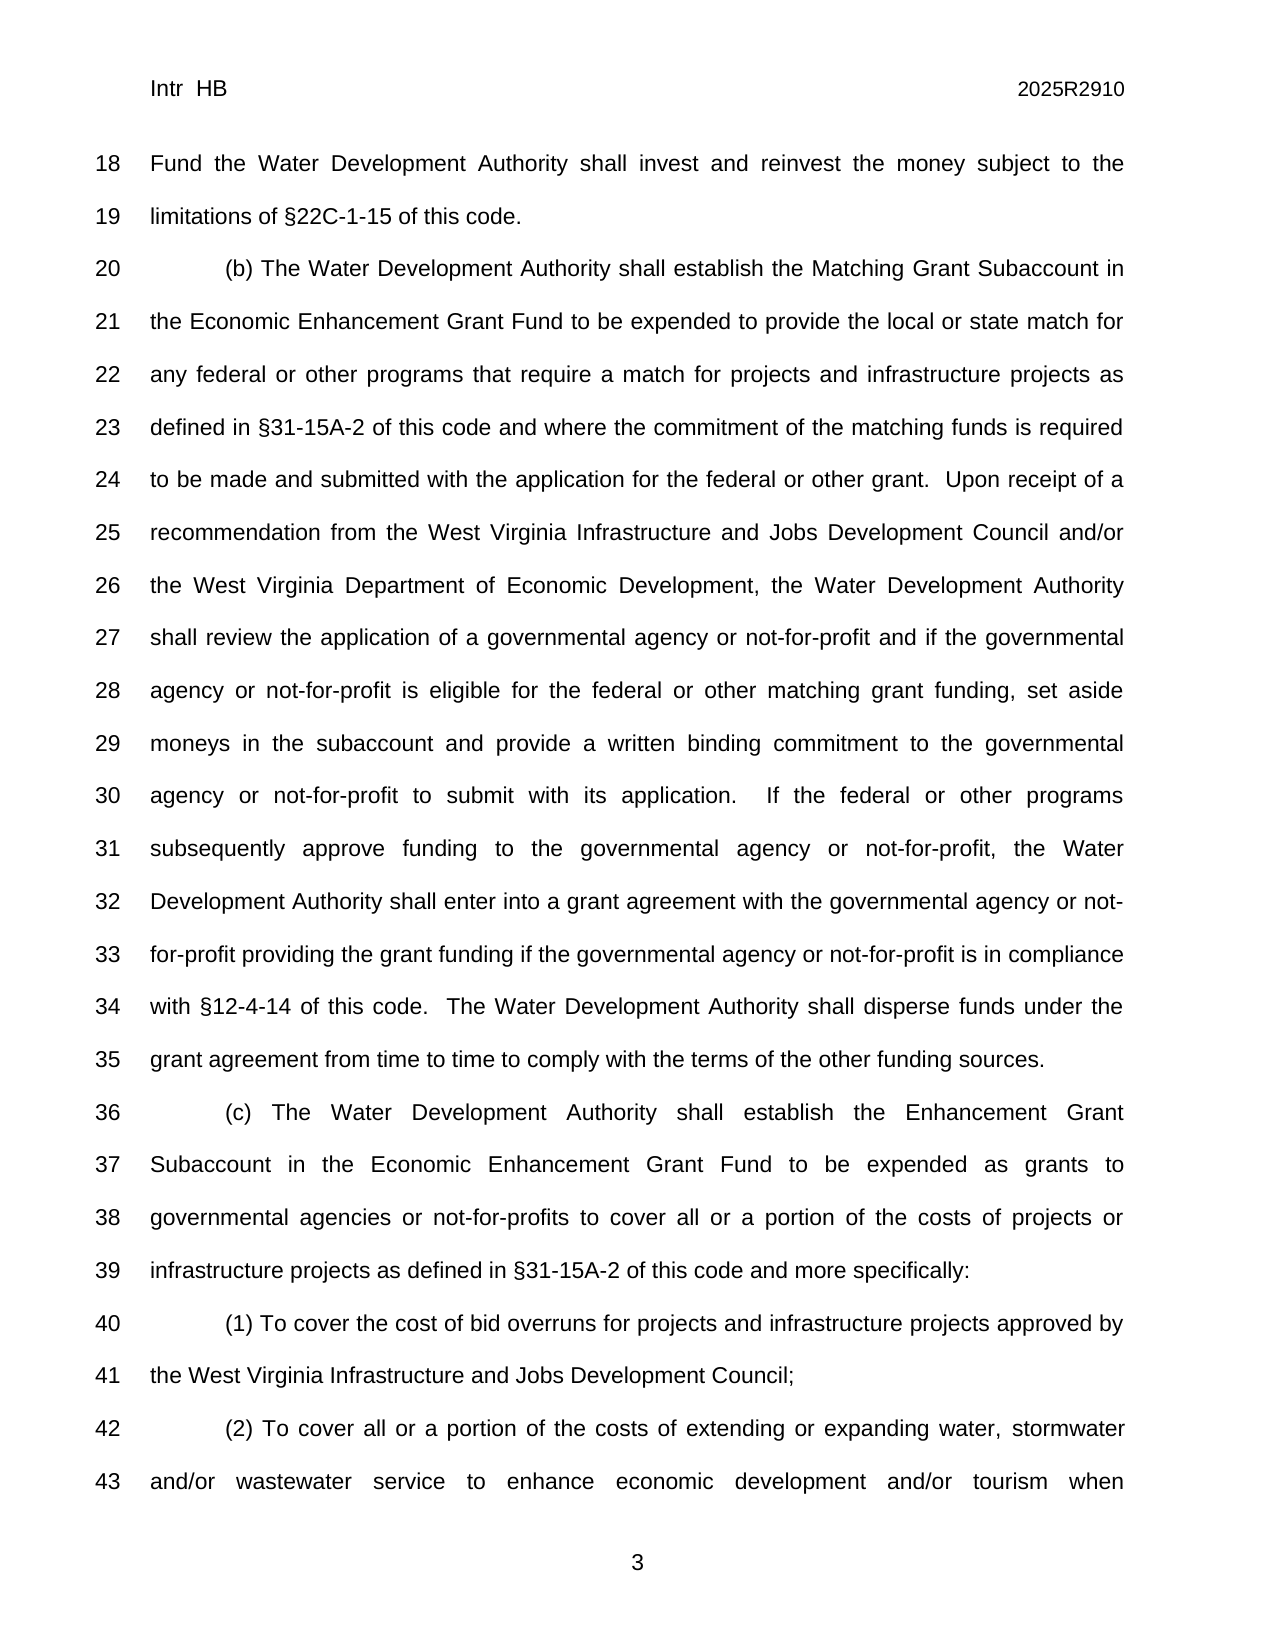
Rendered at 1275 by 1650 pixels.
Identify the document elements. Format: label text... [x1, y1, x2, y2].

text (c) The Water Development Authority shall establish the Enhancement Grant Subaccount in the Economic Enhancement Grant Fund to be expended as grants to governmental agencies or not-for-profits to cover all or a portion of the costs of projects or infrastructure projects as defined in §31-15A-2 of this code and more specifically: [150, 1099, 1125, 1283]
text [150, 1415, 1125, 1494]
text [150, 150, 1125, 229]
text (b) The Water Development Authority shall establish the Matching Grant Subaccount in the Economic Enhancement Grant Fund to be expended to provide the local or state match for any federal or other programs that require a match for projects and infrastructure projects as defined in §31-15A-2 of this code and where the commitment of the matching funds is required to be made and submitted with the application for the federal or other grant. Upon receipt of a recommendation from the West Virginia Infrastructure and Jobs Development Council and/or the West Virginia Department of Economic Development, the Water Development Authority shall review the application of a governmental agency or not-for-profit and if the governmental agency or not-for-profit is eligible for the federal or other matching grant funding, set aside moneys in the subaccount and provide a written binding commitment to the governmental agency or not-for-profit to submit with its application. If the federal or other programs subsequently approve funding to the governmental agency or not-for-profit, the Water Development Authority shall enter into a grant agreement with the governmental agency or not-for-profit providing the grant funding if the governmental agency or not-for-profit is in compliance with §12-4-14 of this code. The Water Development Authority shall disperse funds under the grant agreement from time to time to comply with the terms of the other funding sources. [150, 255, 1125, 1072]
text (1) To cover the cost of bid overruns for projects and infrastructure projects approved by the West Virginia Infrastructure and Jobs Development Council; [150, 1309, 1125, 1389]
